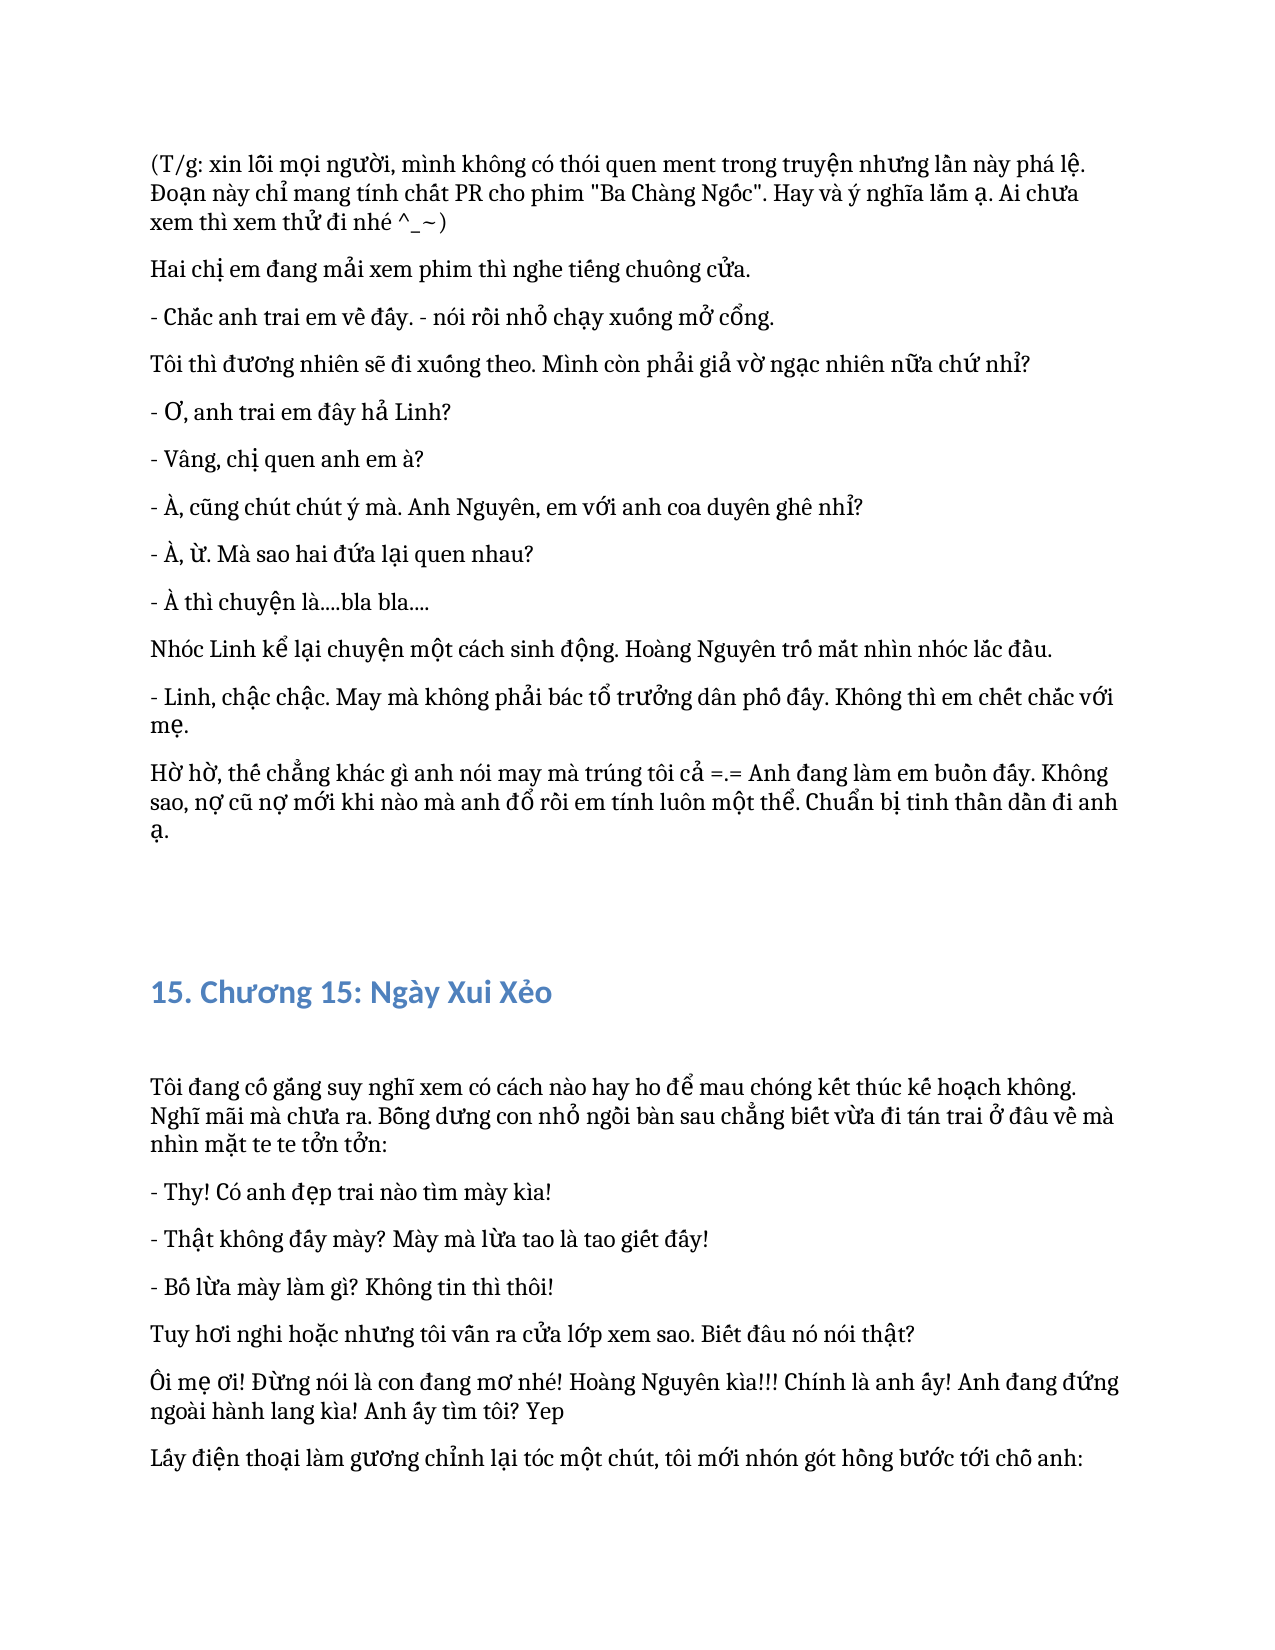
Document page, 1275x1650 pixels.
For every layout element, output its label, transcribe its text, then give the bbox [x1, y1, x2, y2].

text - Vâng, chị quen anh em à? [150, 445, 1125, 474]
text - Ơ, anh trai em đây hả Linh? [150, 397, 1125, 426]
text Tôi thì đương nhiên sẽ đi xuống theo. Mình còn phải giả vờ ngạc nhiên nữa chứ nhỉ? [150, 350, 1125, 379]
text Nhóc Linh kể lại chuyện một cách sinh động. Hoàng Nguyên trố mắt nhìn nhóc lắc đầu. [150, 635, 1125, 664]
text Ôi mẹ ơi! Đừng nói là con đang mơ nhé! Hoàng Nguyên kìa!!! Chính là anh ấy! Anh đang đứng ngoài hành lang kìa! Anh ấy tìm tôi? Yep [150, 1368, 1125, 1425]
subtitle 15. Chương 15: Ngày Xui Xẻo [150, 971, 1125, 1012]
text - À, cũng chút chút ý mà. Anh Nguyên, em với anh coa duyên ghê nhỉ? [150, 492, 1125, 521]
text Hai chị em đang mải xem phim thì nghe tiếng chuông cửa. [150, 255, 1125, 284]
text - Linh, chậc chậc. May mà không phải bác tổ trưởng dân phố đấy. Không thì em chết chắc với mẹ. [150, 682, 1125, 740]
text - Thy! Có anh đẹp trai nào tìm mày kìa! [150, 1178, 1125, 1207]
text Hờ hờ, thế chẳng khác gì anh nói may mà trúng tôi cả =.= Anh đang làm em buồn đấy. Không sao, nợ cũ nợ mới khi nào mà anh đổ rồi em tính luôn một thể. Chuẩn bị tinh thần dần đi anh ạ. [150, 759, 1125, 845]
text (T/g: xin lỗi mọi người, mình không có thói quen ment trong truyện nhưng lần này phá lệ. Đoạn này chỉ mang tính chất PR cho phim "Ba Chàng Ngốc". Hay và ý nghĩa lắm ạ. Ai chưa xem thì xem thử đi nhé ^_~) [150, 150, 1125, 236]
text - À thì chuyện là....bla bla.... [150, 587, 1125, 616]
text Tôi đang cố gắng suy nghĩ xem có cách nào hay ho để mau chóng kết thúc kế hoạch không. Nghĩ mãi mà chưa ra. Bỗng dưng con nhỏ ngồi bàn sau chẳng biết vừa đi tán trai ở đâu về mà nhìn mặt te te tởn tởn: [150, 1015, 1125, 1159]
text - Bố lừa mày làm gì? Không tin thì thôi! [150, 1273, 1125, 1302]
text Lấy điện thoại làm gương chỉnh lại tóc một chút, tôi mới nhón gót hồng bước tới chỗ anh: [150, 1444, 1125, 1473]
text - Chắc anh trai em về đấy. - nói rồi nhỏ chạy xuống mở cổng. [150, 302, 1125, 331]
text - Thật không đấy mày? Mày mà lừa tao là tao giết đấy! [150, 1225, 1125, 1254]
text Tuy hơi nghi hoặc nhưng tôi vẫn ra cửa lớp xem sao. Biết đâu nó nói thật? [150, 1320, 1125, 1349]
text - À, ừ. Mà sao hai đứa lại quen nhau? [150, 540, 1125, 569]
